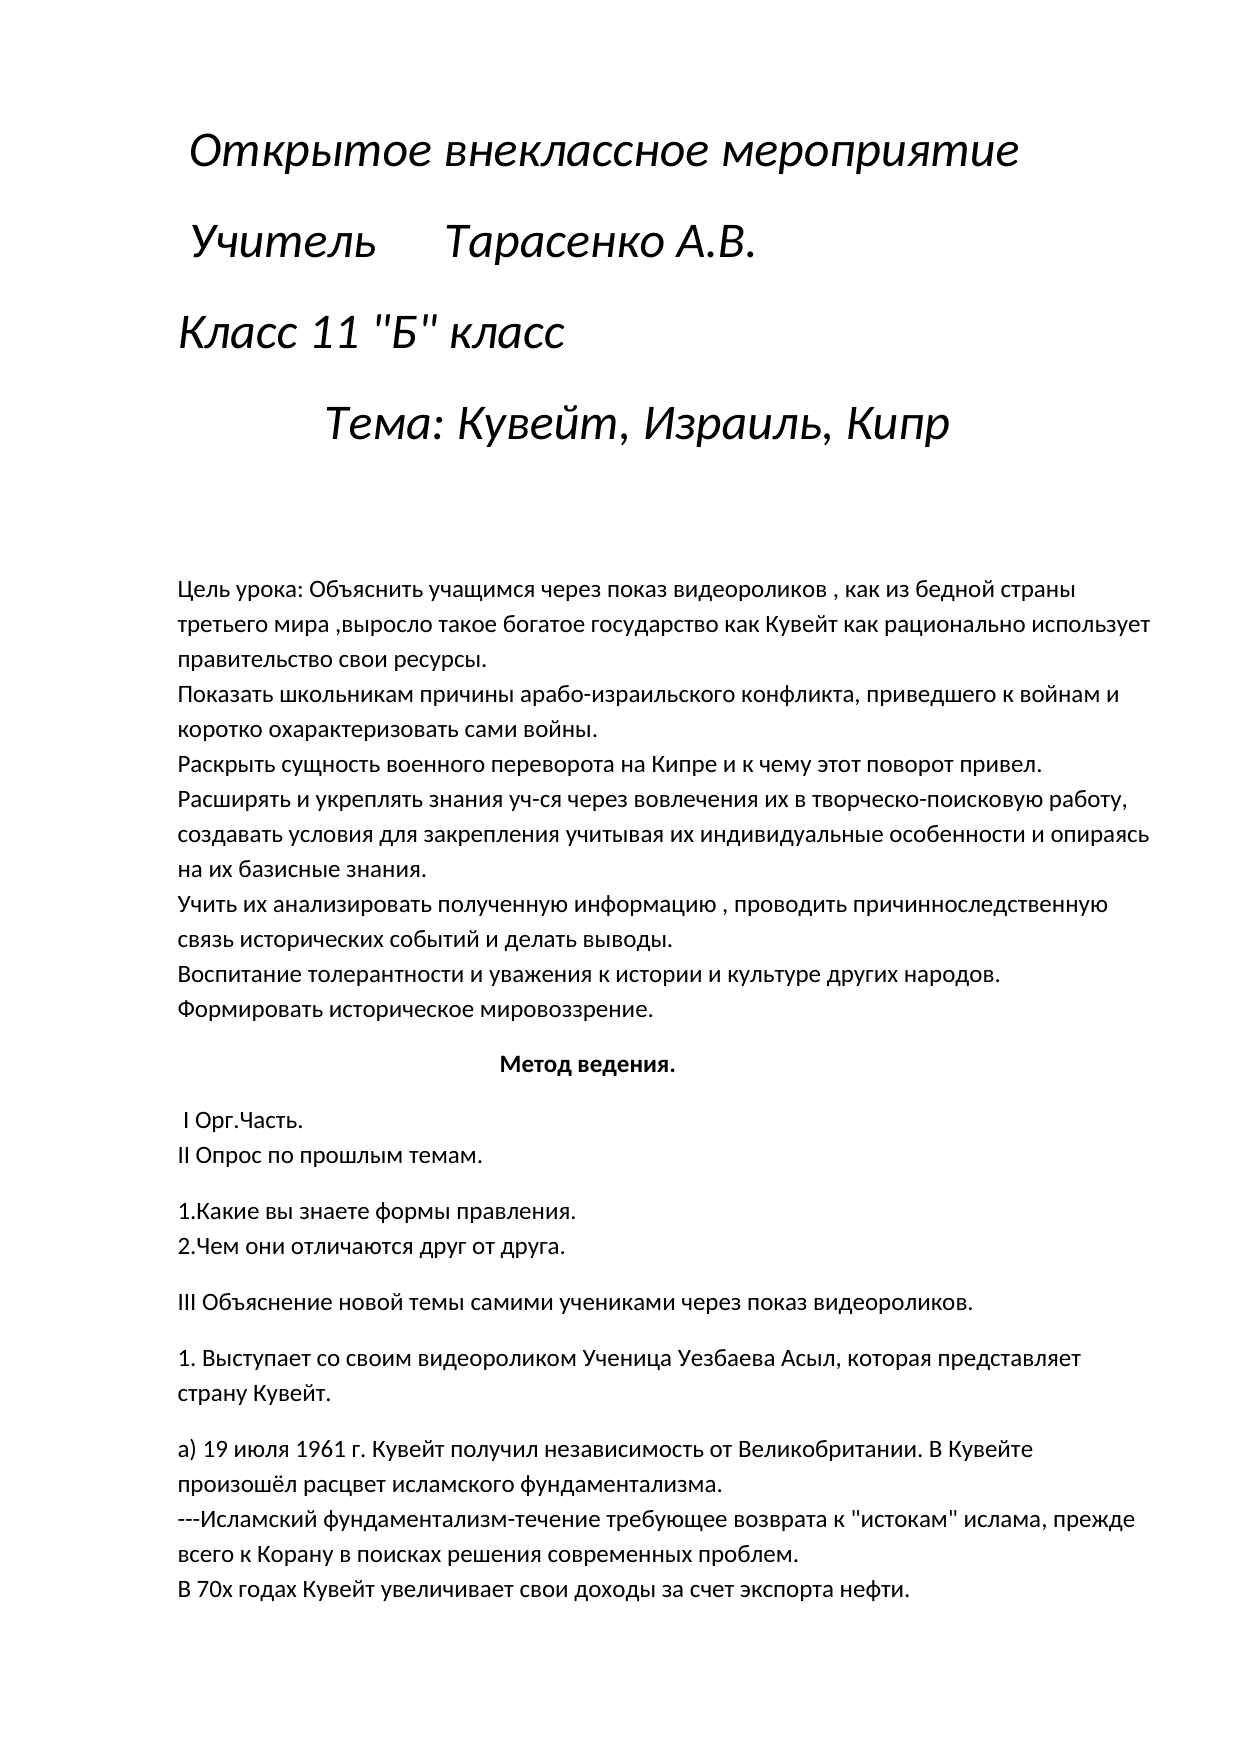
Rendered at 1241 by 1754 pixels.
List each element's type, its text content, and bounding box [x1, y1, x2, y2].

text Учитель Тарасенко А.В. [177, 209, 1152, 270]
text III Объяснение новой темы самими учениками через показ видеороликов. [177, 1286, 1152, 1317]
text 1.Какие вы знаете формы правления. 2.Чем они отличаются друг от друга. [177, 1195, 1152, 1261]
text Цель урока: Объяснить учащимся через показ видеороликов , как из бедной страны третьего мира ,выросло такое богатое государство как Кувейт как рационально использует правительство свои ресурсы. Показать школьникам причины арабо-израильского конфликта, приведшего к войнам и коротко охарактеризовать сами войны. Раскрыть сущность военного переворота на Кипре и к чему этот поворот привел. Расширять и укреплять знания уч-ся через вовлечения их в творческо-поисковую работу, создавать условия для закрепления учитывая их индивидуальные особенности и опираясь на их базисные знания. Учить их анализировать полученную информацию , проводить причинноследственную связь исторических событий и делать выводы. Воспитание толерантности и уважения к истории и культуре других народов. Формировать историческое мировоззрение. [177, 573, 1152, 1023]
text I Орг.Часть. II Опрос по прошлым темам. [177, 1104, 1152, 1170]
text Тема: Кувейт, Израиль, Кипр [177, 391, 1152, 452]
text Класс 11 "Б" класс [177, 300, 1152, 361]
text 1. Выступает со своим видеороликом Ученица Уезбаева Асыл, которая представляет страну Кувейт. [177, 1342, 1152, 1407]
text Открытое внеклассное мероприятие [177, 118, 1152, 179]
text а) 19 июля 1961 г. Кувейт получил независимость от Великобритании. В Кувейте произошёл расцвет исламского фундаментализма. ---Исламский фундаментализм-течение требующее возврата к "истокам" ислама, прежде всего к Корану в поисках решения современных проблем. В 70х годах Кувейт увеличивает свои доходы за счет экспорта нефти. [177, 1433, 1152, 1603]
text Метод ведения. [177, 1049, 1152, 1079]
